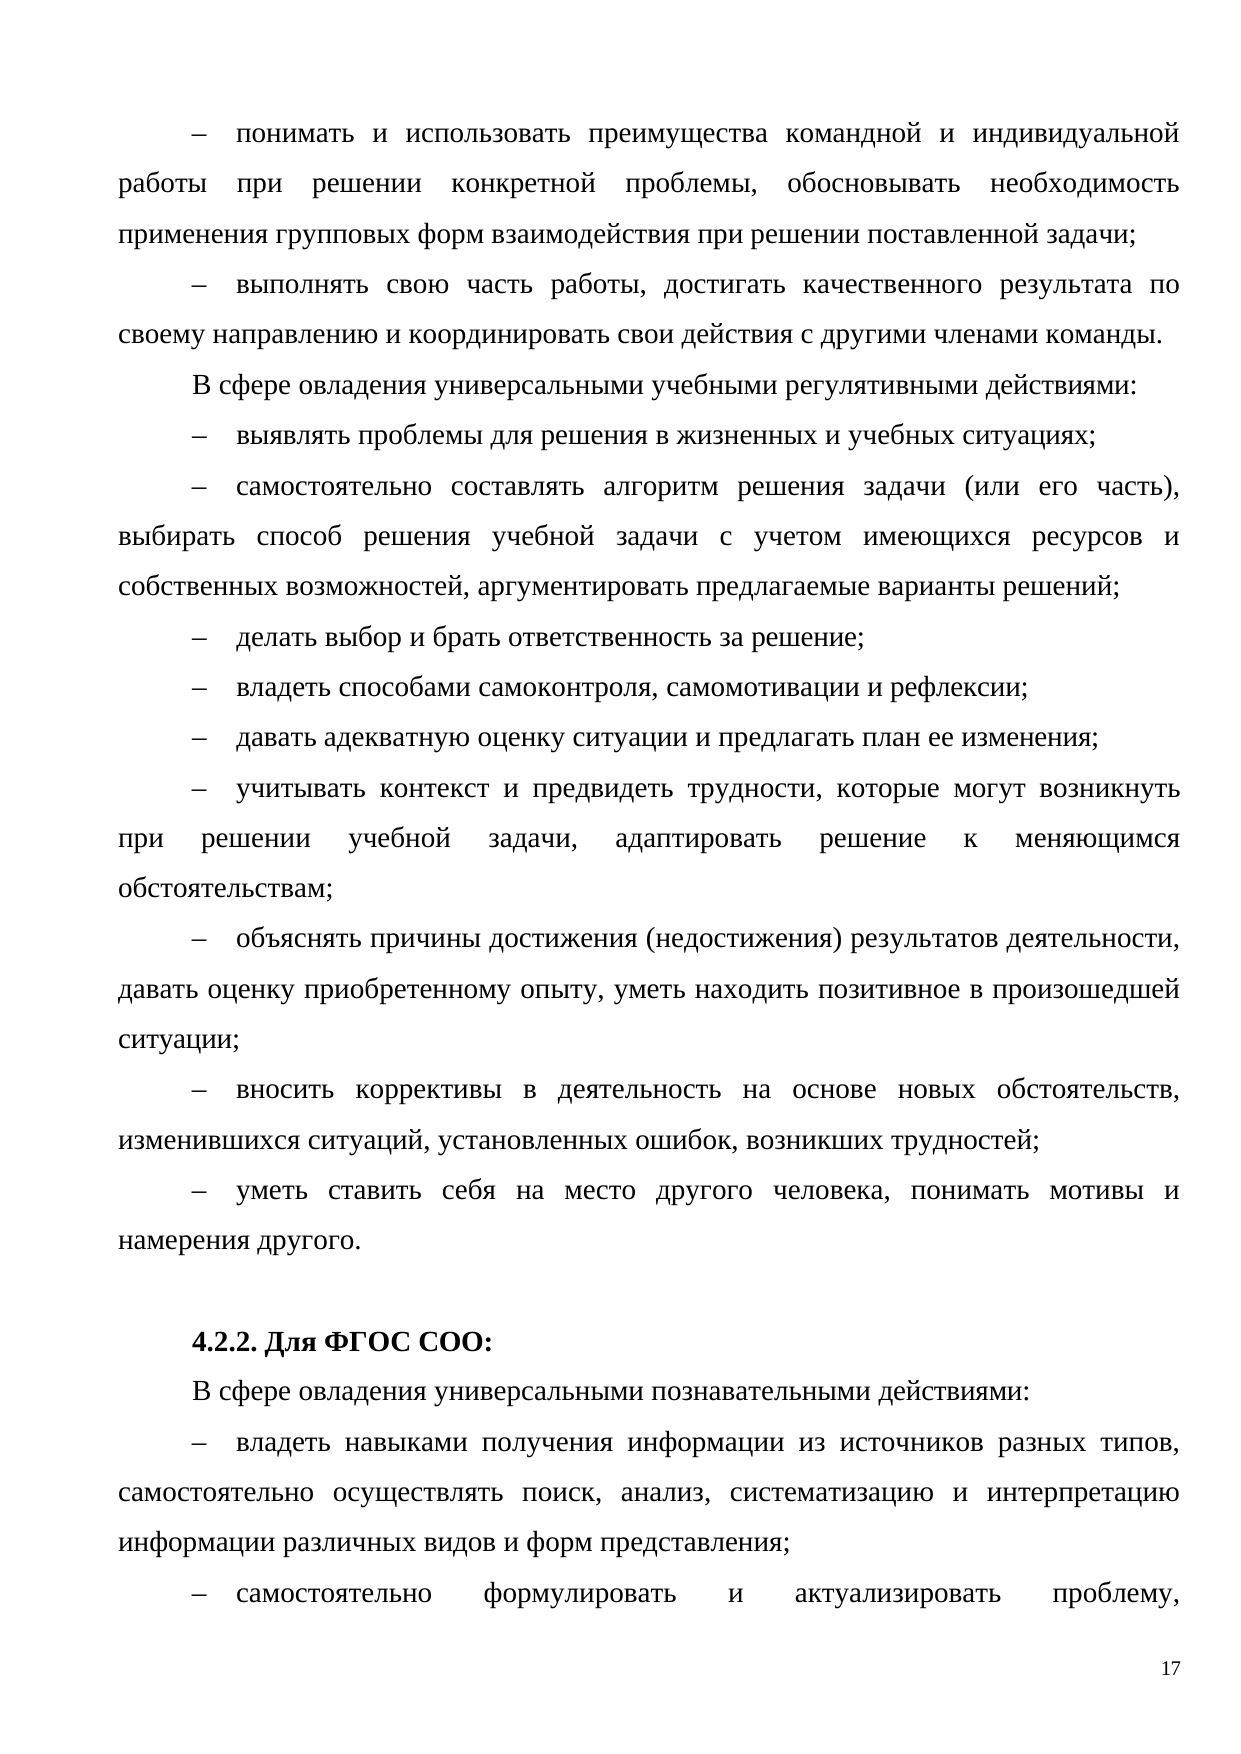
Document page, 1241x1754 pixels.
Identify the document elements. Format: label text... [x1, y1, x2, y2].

list давать адекватную оценку ситуации и предлагать план ее изменения; [192, 719, 1192, 753]
text В сфере овладения универсальными познавательными действиями: [192, 1373, 1192, 1407]
list уметь ставить себя на место другого человека, понимать мотивы и намерения другого. [118, 1172, 1181, 1256]
list объяснять причины достижения (недостижения) результатов деятельности, давать оценку приобретенному опыту, уметь находить позитивное в произошедшей ситуации; [118, 921, 1181, 1055]
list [118, 1575, 1181, 1608]
text В сфере овладения универсальными учебными регулятивными действиями: [192, 367, 1192, 401]
list выполнять свою часть работы, достигать качественного результата по своему направлению и координировать свои действия с другими членами команды. [118, 266, 1181, 350]
list владеть способами самоконтроля, самомотивации и рефлексии; [192, 669, 1192, 702]
list учитывать контекст и предвидеть трудности, которые могут возникнуть при решении учебной задачи, адаптировать решение к меняющимся обстоятельствам; [118, 770, 1181, 904]
list выявлять проблемы для решения в жизненных и учебных ситуациях; [192, 417, 1192, 451]
list вносить коррективы в деятельность на основе новых обстоятельств, изменившихся ситуаций, установленных ошибок, возникших трудностей; [118, 1072, 1181, 1155]
list самостоятельно составлять алгоритм решения задачи (или его часть), выбирать способ решения учебной задачи с учетом имеющихся ресурсов и собственных возможностей, аргументировать предлагаемые варианты решений; [118, 468, 1181, 602]
list понимать и использовать преимущества командной и индивидуальной работы при решении конкретной проблемы, обосновывать необходимость применения групповых форм взаимодействия при решении поставленной задачи; [118, 115, 1181, 249]
list делать выбор и брать ответственность за решение; [192, 619, 1192, 652]
list владеть навыками получения информации из источников разных типов, самостоятельно осуществлять поиск, анализ, систематизацию и интерпретацию информации различных видов и форм представления; [118, 1424, 1181, 1558]
list Для ФГОС СОО: [192, 1324, 1192, 1357]
